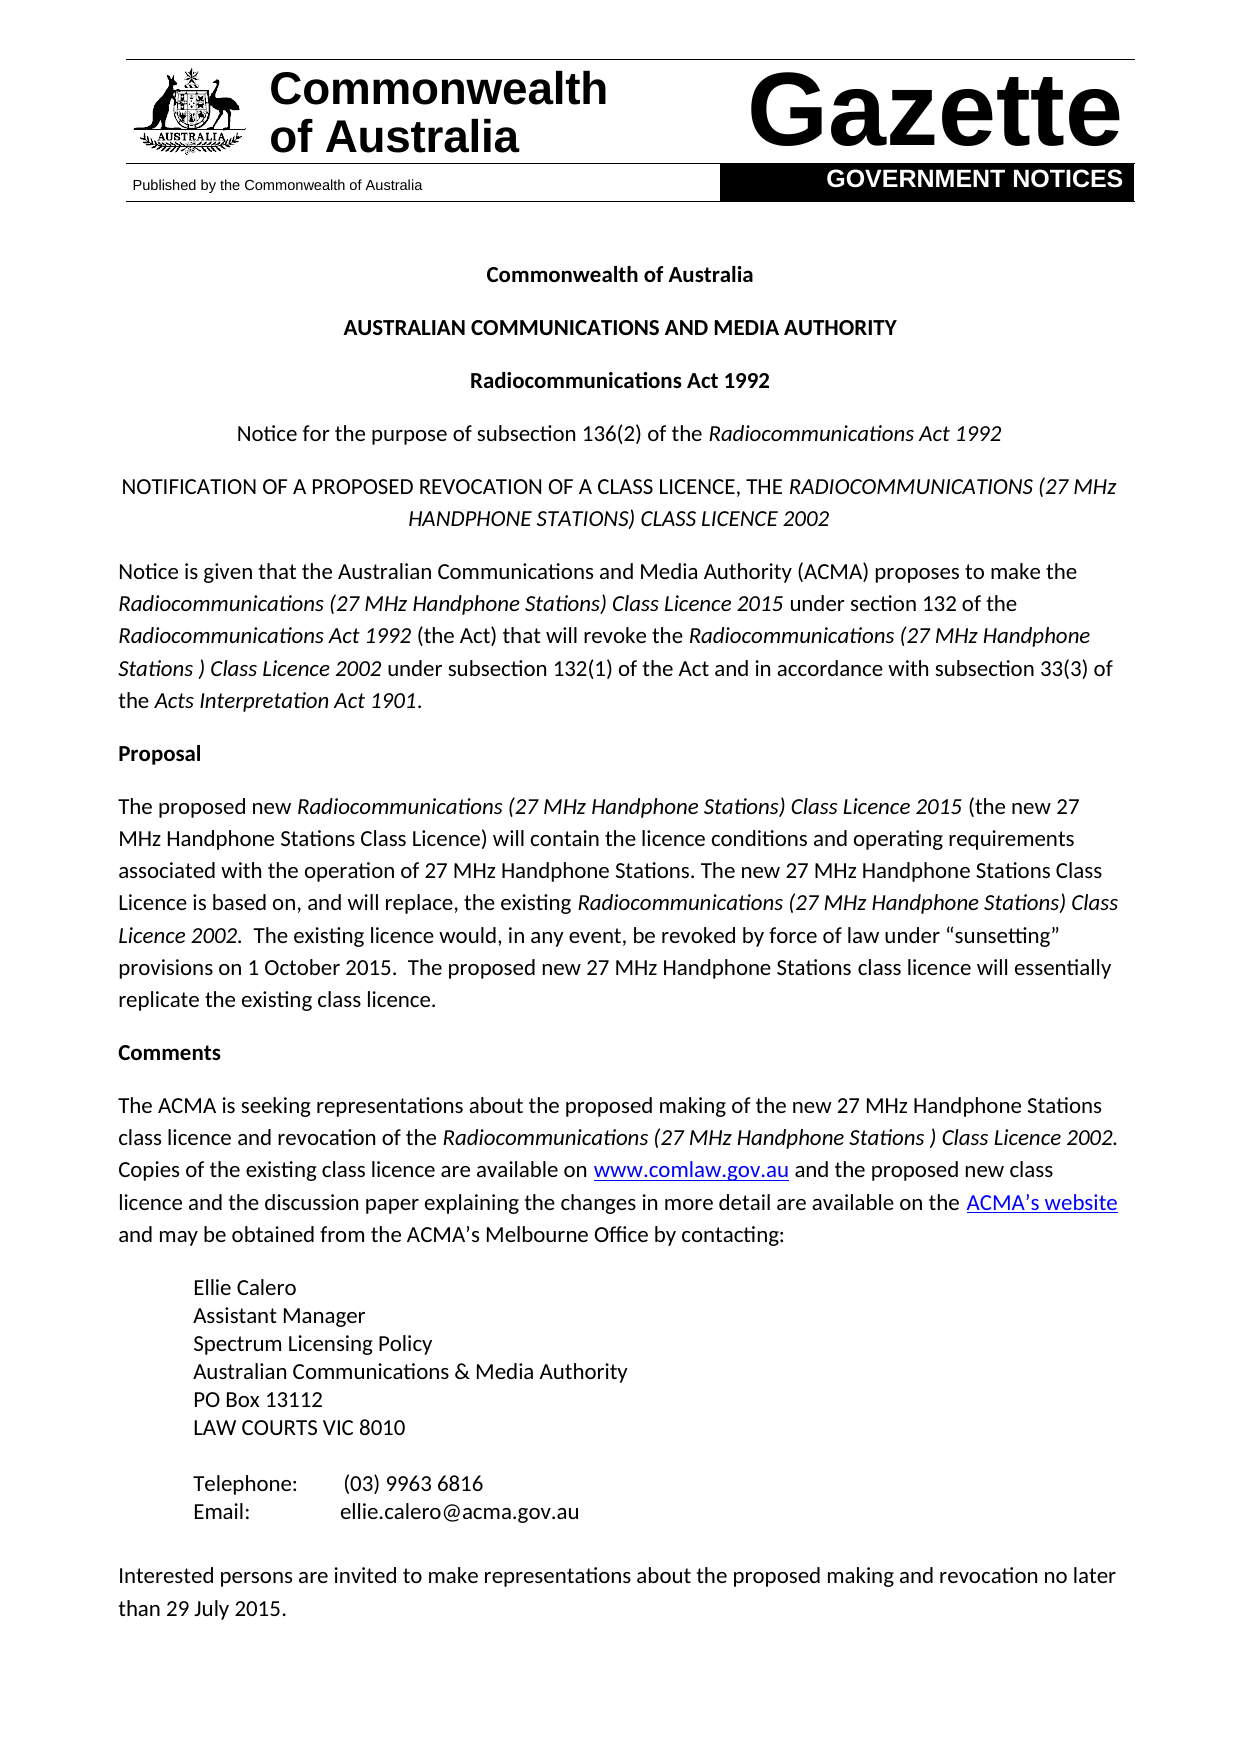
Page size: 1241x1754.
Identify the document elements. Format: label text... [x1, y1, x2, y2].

text The ACMA is seeking representations about the proposed making of the new 27 MHz Handphone Stations class licence and revocation of the Radiocommunications (27 MHz Handphone Stations ) Class Licence 2002. Copies of the existing class licence are available on www.comlaw.gov.au and the proposed new class licence and the discussion paper explaining the changes in more detail are available on the ACMA’s website and may be obtained from the ACMA’s Melbourne Office by contacting: [118, 1091, 1122, 1248]
text Telephone: (03) 9963 6816 [193, 1469, 1122, 1497]
text Ellie Calero Assistant Manager Spectrum Licensing Policy Australian Communications & Media Authority PO Box 13112 [193, 1273, 1122, 1413]
text Notice is given that the Australian Communications and Media Authority (ACMA) proposes to make the Radiocommunications (27 MHz Handphone Stations) Class Licence 2015 under section 132 of the Radiocommunications Act 1992 (the Act) that will revoke the Radiocommunications (27 MHz Handphone Stations ) Class Licence 2002 under subsection 132(1) of the Act and in accordance with subsection 33(3) of the Acts Interpretation Act 1901. [118, 557, 1122, 714]
text Notice for the purpose of subsection 136(2) of the Radiocommunications Act 1992 [118, 419, 1122, 447]
text Proposal [118, 739, 1122, 767]
text AUSTRALIAN COMMUNICATIONS AND MEDIA AUTHORITY [118, 313, 1122, 341]
text LAW COURTS VIC 8010 [193, 1413, 1122, 1441]
text NOTIFICATION OF A PROPOSED REVOCATION OF A CLASS LICENCE, THE RADIOCOMMUNICATIONS (27 MHz HANDPHONE STATIONS) CLASS LICENCE 2002 [118, 472, 1122, 532]
text Radiocommunications Act 1992 [118, 366, 1122, 394]
text Interested persons are invited to make representations about the proposed making and revocation no later than 29 July 2015. [118, 1561, 1122, 1622]
text Email: ellie.calero@acma.gov.au [124, 1497, 1122, 1525]
text The proposed new Radiocommunications (27 MHz Handphone Stations) Class Licence 2015 (the new 27 MHz Handphone Stations Class Licence) will contain the licence conditions and operating requirements associated with the operation of 27 MHz Handphone Stations. The new 27 MHz Handphone Stations Class Licence is based on, and will replace, the existing Radiocommunications (27 MHz Handphone Stations) Class Licence 2002. The existing licence would, in any event, be revoked by force of law under “sunsetting” provisions on 1 October 2015. The proposed new 27 MHz Handphone Stations class licence will essentially replicate the existing class licence. [118, 792, 1122, 1013]
text Commonwealth of Australia [118, 260, 1122, 288]
text Comments [118, 1038, 1122, 1066]
